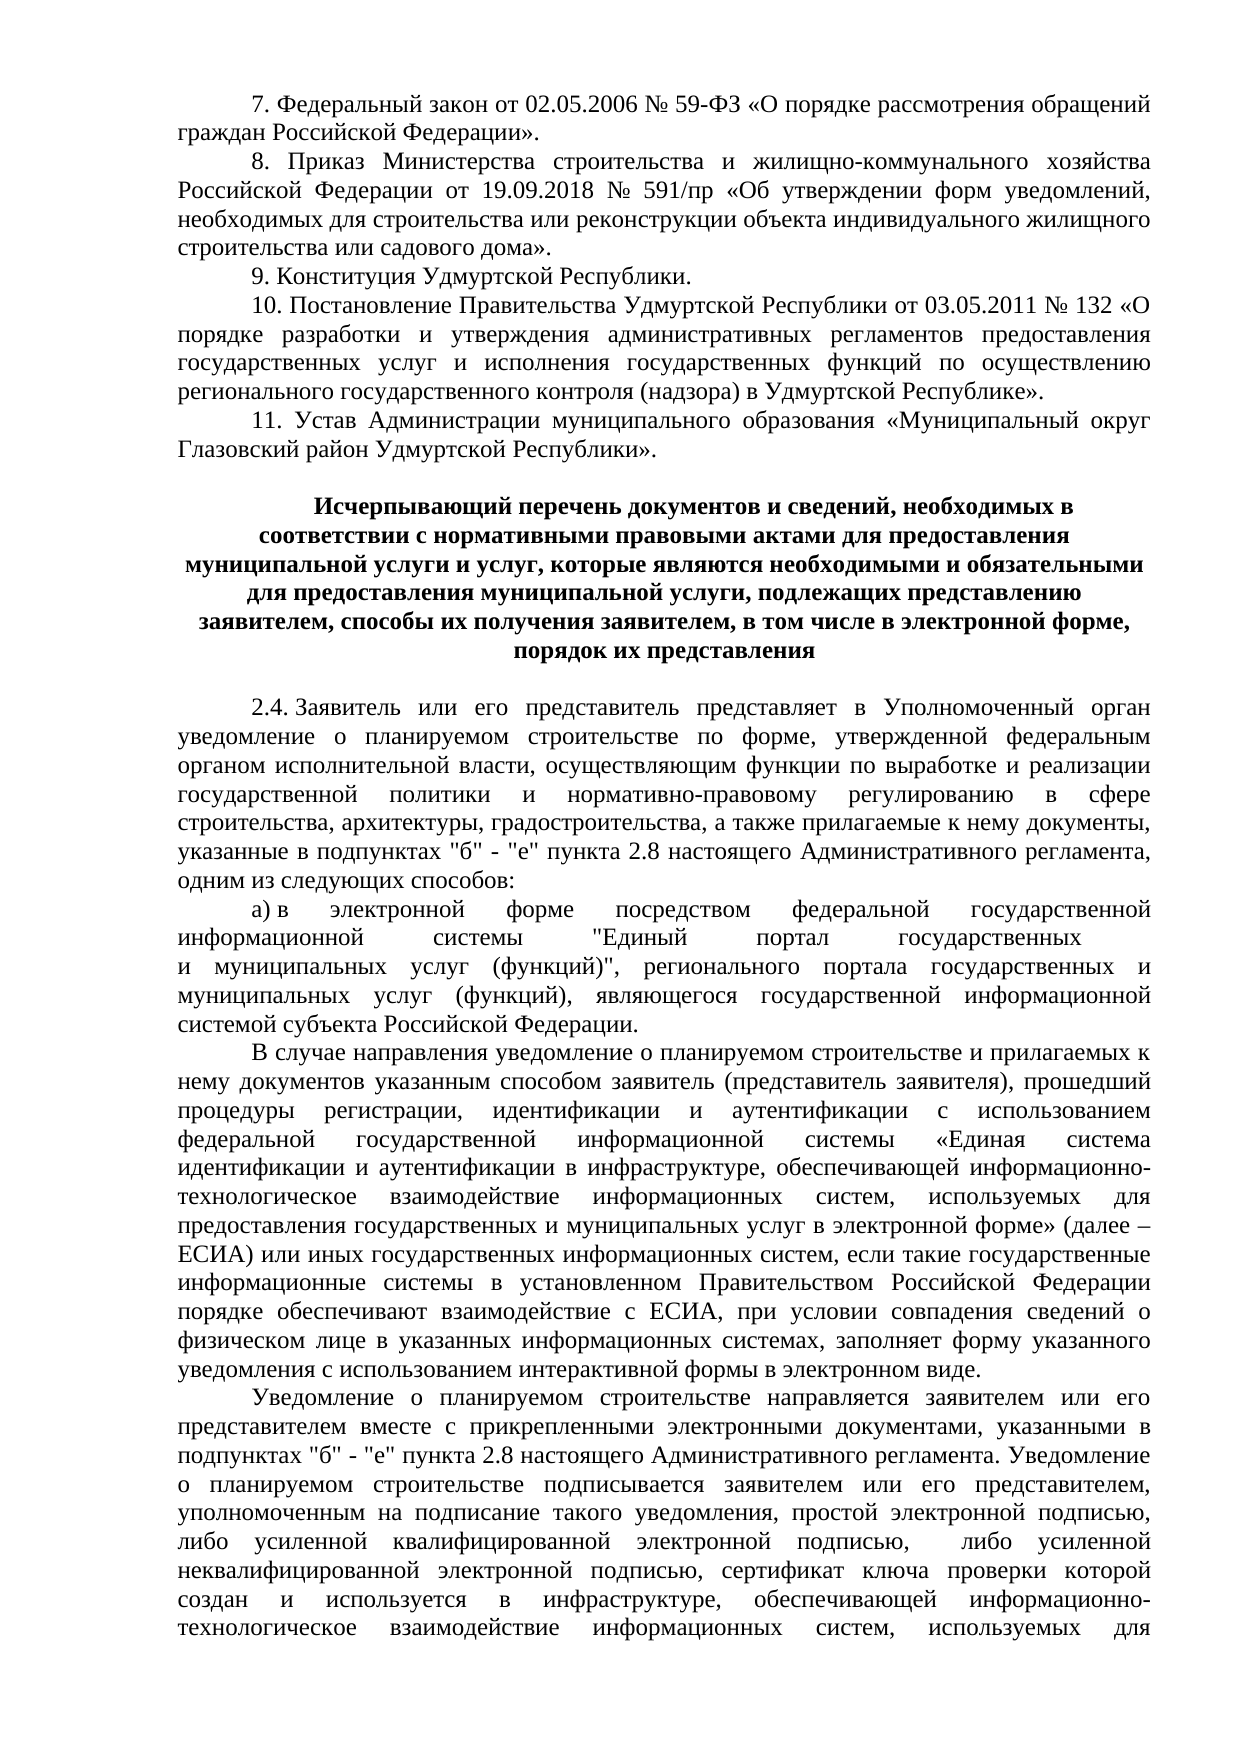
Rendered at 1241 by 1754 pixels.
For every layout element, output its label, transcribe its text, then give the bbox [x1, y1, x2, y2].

text 2.4. Заявитель или его представитель представляет в Уполномоченный орган уведомление о планируемом строительстве по форме, утвержденной федеральным органом исполнительной власти, осуществляющим функции по выработке и реализации государственной политики и нормативно-правовому регулированию в сфере строительства, архитектуры, градостроительства, а также прилагаемые к нему документы, указанные в подпунктах "б" - "е" пункта 2.8 настоящего Административного регламента, одним из следующих способов: [177, 692, 1152, 894]
text 8. Приказ Министерства строительства и жилищно-коммунального хозяйства Российской Федерации от 19.09.2018 № 591/пр «Об утверждении форм уведомлений, необходимых для строительства или реконструкции объекта индивидуального жилищного строительства или садового дома». [177, 146, 1152, 261]
text 9. Конституция Удмуртской Республики. [177, 261, 1152, 290]
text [177, 1382, 1152, 1641]
text В случае направления уведомление о планируемом строительстве и прилагаемых к нему документов указанным способом заявитель (представитель заявителя), прошедший процедуры регистрации, идентификации и аутентификации с использованием федеральной государственной информационной системы «Единая система идентификации и аутентификации в инфраструктуре, обеспечивающей информационно-технологическое взаимодействие информационных систем, используемых для предоставления государственных и муниципальных услуг в электронной форме» (далее – ЕСИА) или иных государственных информационных систем, если такие государственные информационные системы в установленном Правительством Российской Федерации порядке обеспечивают взаимодействие с ЕСИА, при условии совпадения сведений о физическом лице в указанных информационных системах, заполняет форму указанного уведомления с использованием интерактивной формы в электронном виде. [177, 1037, 1152, 1382]
text 7. Федеральный закон от 02.05.2006 № 59-ФЗ «О порядке рассмотрения обращений граждан Российской Федерации». [177, 89, 1152, 146]
text Исчерпывающий перечень документов и сведений, необходимых в соответствии с нормативными правовыми актами для предоставления муниципальной услуги и услуг, которые являются необходимыми и обязательными для предоставления муниципальной услуги, подлежащих представлению заявителем, способы их получения заявителем, в том числе в электронной форме, порядок их представления [177, 491, 1152, 664]
text 10. Постановление Правительства Удмуртской Республики от 03.05.2011 № 132 «О порядке разработки и утверждения административных регламентов предоставления государственных услуг и исполнения государственных функций по осуществлению регионального государственного контроля (надзора) в Удмуртской Республике». [177, 290, 1152, 405]
text 11. Устав Администрации муниципального образования «Муниципальный округ Глазовский район Удмуртской Республики». [177, 405, 1152, 462]
text а) в электронной форме посредством федеральной государственной информационной системы "Единый портал государственных и муниципальных услуг (функций)", регионального портала государственных и муниципальных услуг (функций), являющегося государственной информационной системой субъекта Российской Федерации. [177, 894, 1152, 1037]
